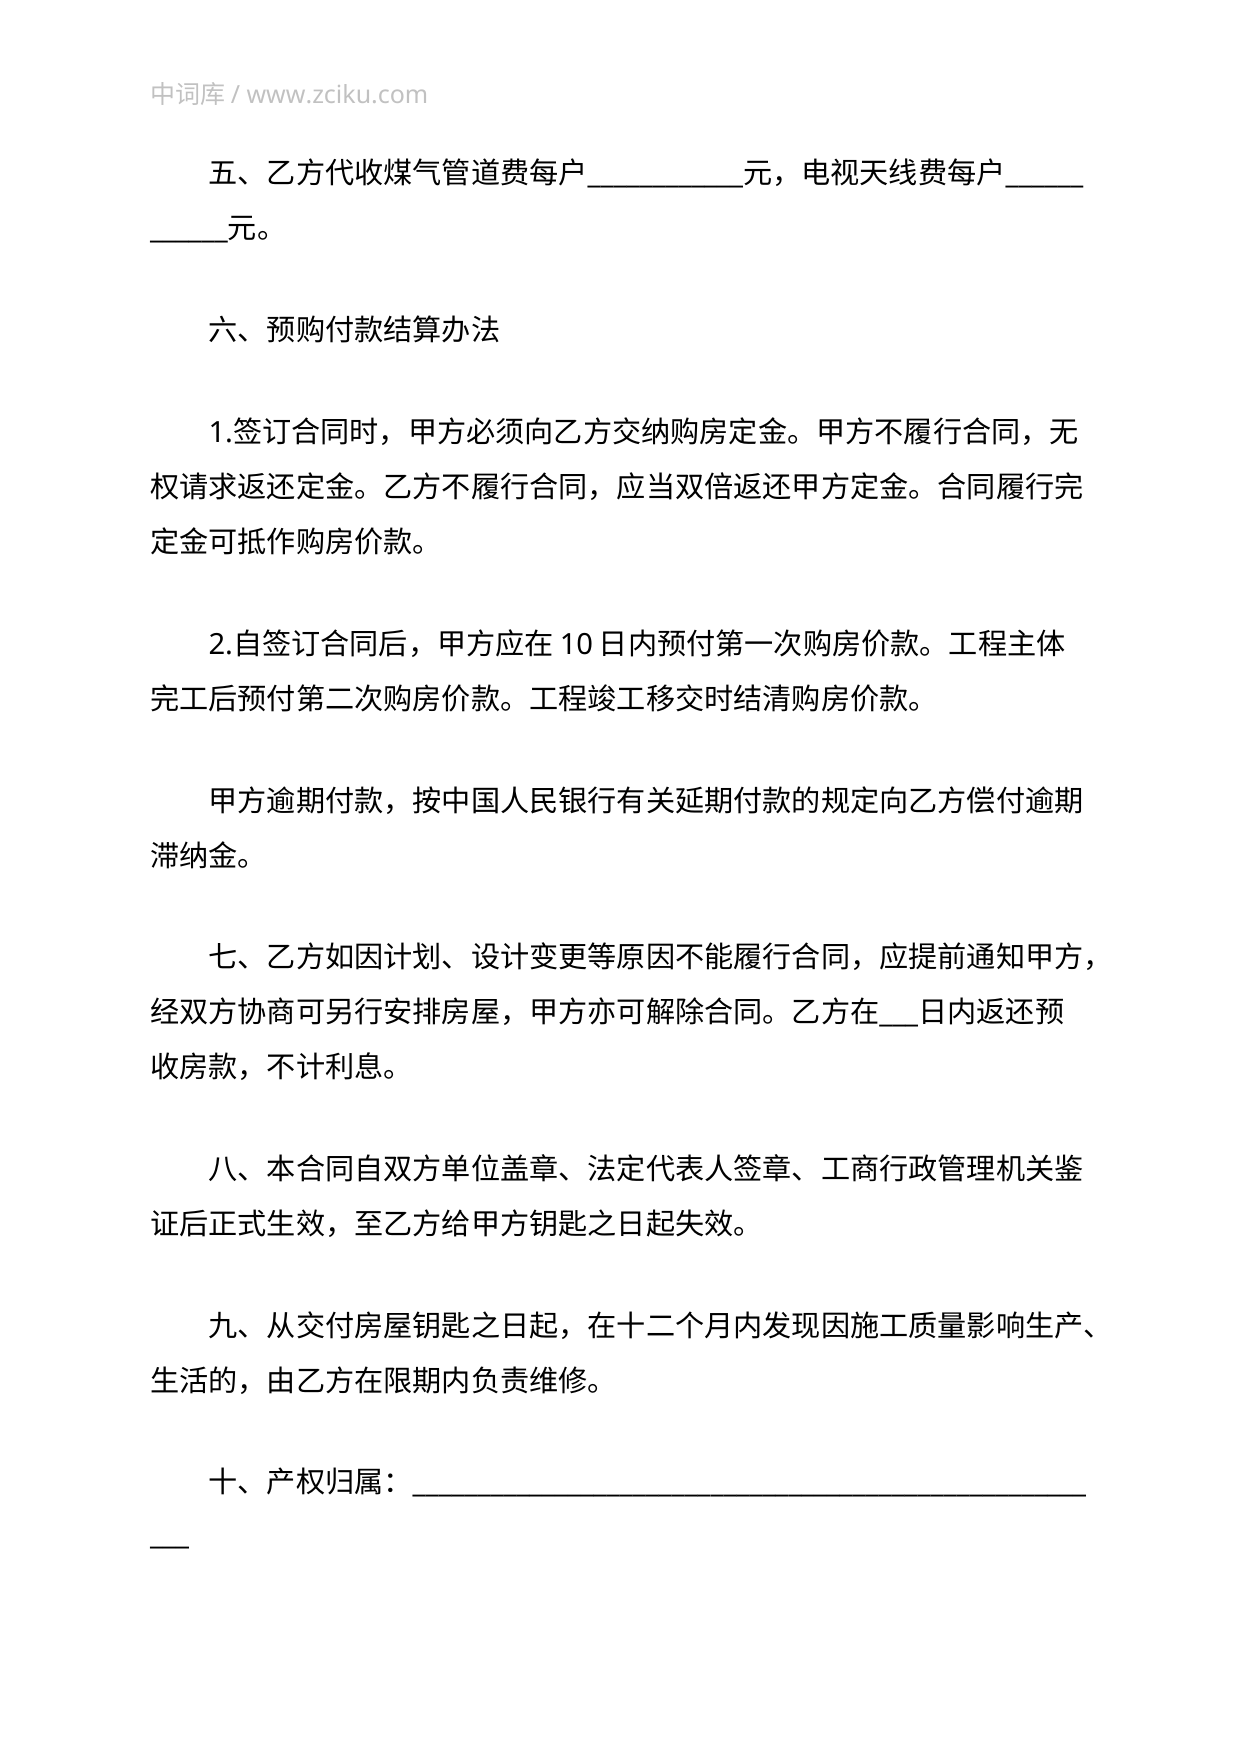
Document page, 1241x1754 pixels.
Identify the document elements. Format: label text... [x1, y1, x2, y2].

text 五、乙方代收煤气管道费每户____________元，电视天线费每户____________元。 [150, 150, 1090, 247]
text 七、乙方如因计划、设计变更等原因不能履行合同，应提前通知甲方，经双方协商可另行安排房屋，甲方亦可解除合同。乙方在___日内返还预收房款，不计利息。 [150, 934, 1090, 1086]
text 十、产权归属：_______________________________________________________ [150, 1459, 1090, 1553]
text 甲方逾期付款，按中国人民银行有关延期付款的规定向乙方偿付逾期滞纳金。 [150, 777, 1090, 874]
text 2.自签订合同后，甲方应在10日内预付第一次购房价款。工程主体完工后预付第二次购房价款。工程竣工移交时结清购房价款。 [150, 620, 1090, 718]
text 六、预购付款结算办法 [150, 307, 1090, 349]
text 1.签订合同时，甲方必须向乙方交纳购房定金。甲方不履行合同，无权请求返还定金。乙方不履行合同，应当双倍返还甲方定金。合同履行完定金可抵作购房价款。 [150, 409, 1090, 561]
text 九、从交付房屋钥匙之日起，在十二个月内发现因施工质量影响生产、生活的，由乙方在限期内负责维修。 [150, 1302, 1090, 1399]
text 八、本合同自双方单位盖章、法定代表人签章、工商行政管理机关鉴证后正式生效，至乙方给甲方钥匙之日起失效。 [150, 1146, 1090, 1243]
